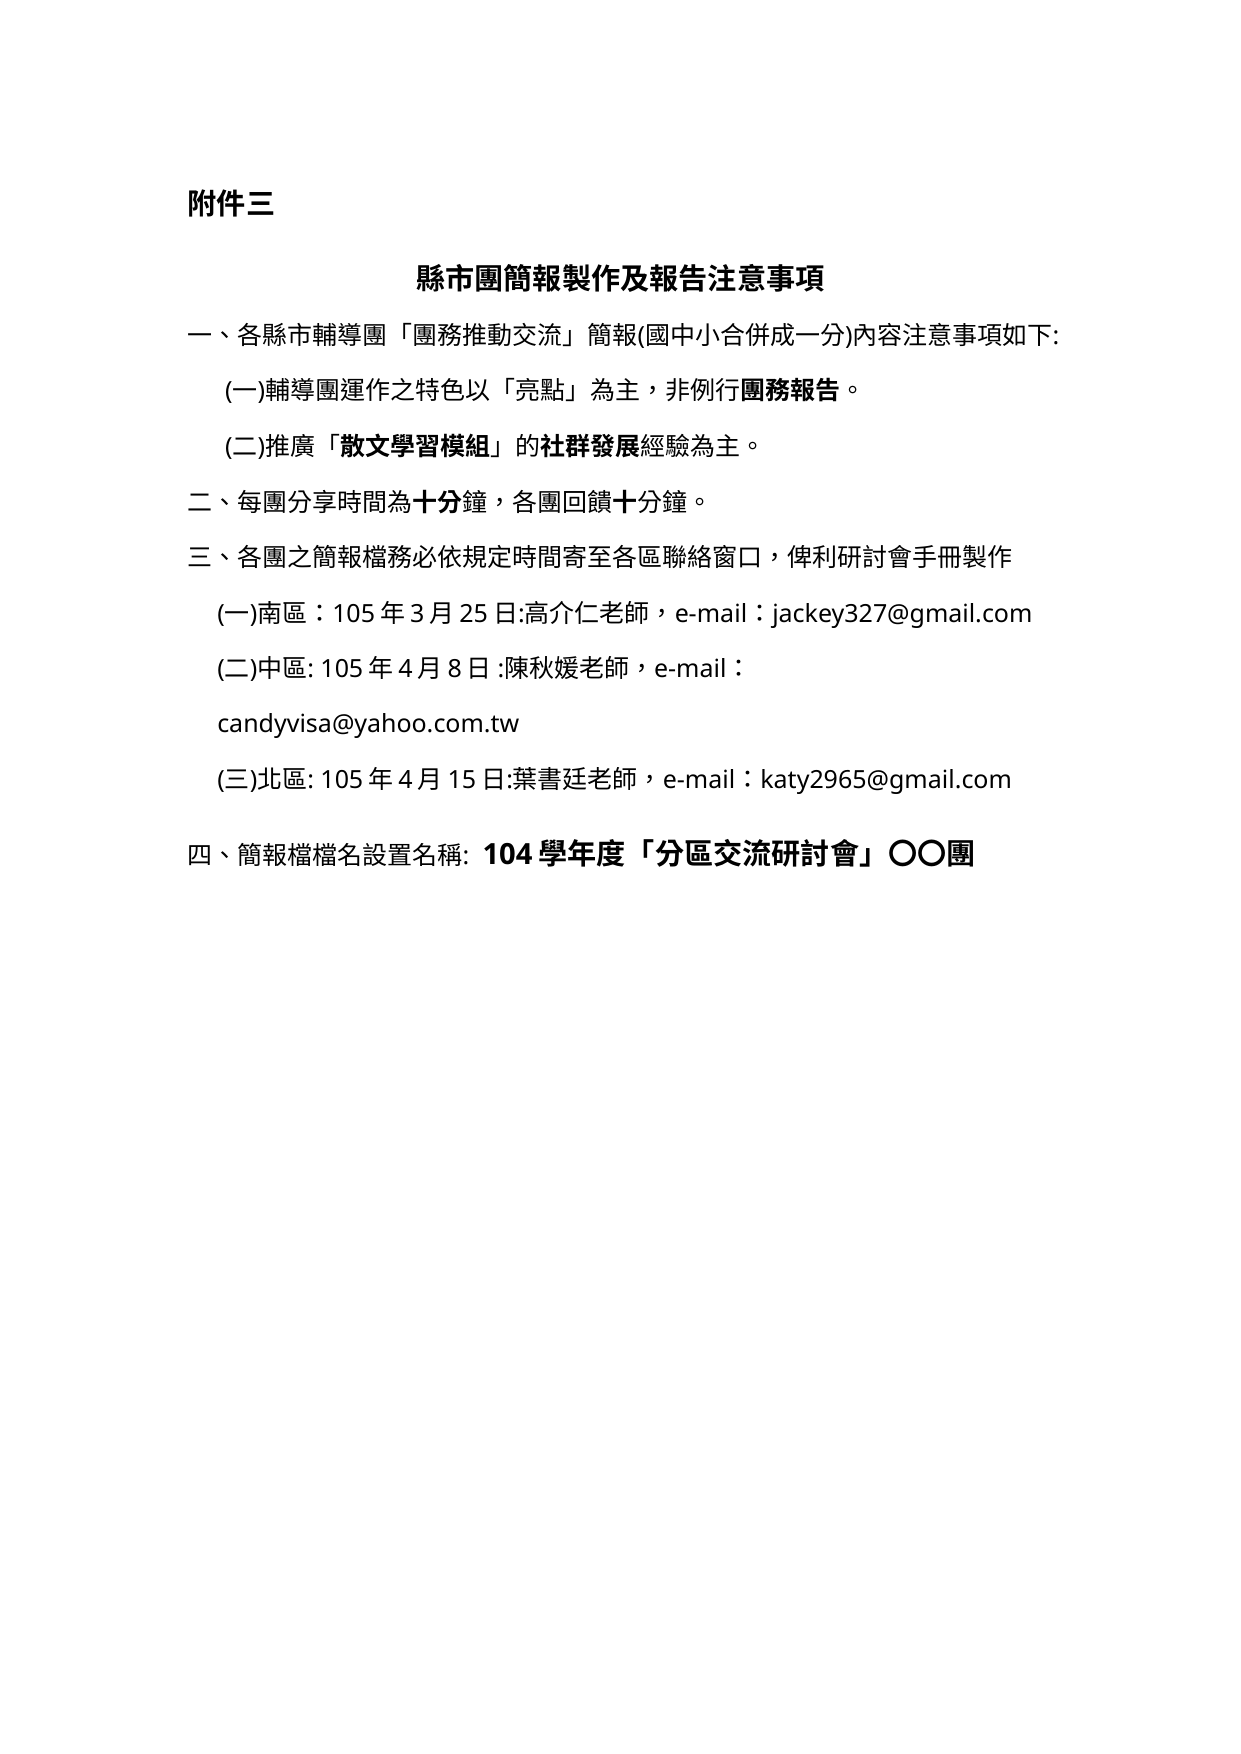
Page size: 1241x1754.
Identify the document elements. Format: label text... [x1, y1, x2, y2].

text (三)北區: 105年4月15日:葉書廷老師，e-mail：katy2965@gmail.com [217, 759, 1053, 796]
text 一、各縣市輔導團「團務推動交流」簡報(國中小合併成一分)內容注意事項如下: [187, 314, 1053, 352]
list (二)推廣「散文學習模組」的社群發展經驗為主。 [225, 426, 1053, 463]
text 縣市團簡報製作及報告注意事項 [187, 239, 1053, 314]
text 二、每團分享時間為十分鐘，各團回饋十分鐘。 [187, 481, 1053, 519]
text 四、簡報檔檔名設置名稱: 104學年度「分區交流研討會」〇〇團 [187, 814, 1053, 889]
text (一)南區：105年3月25日:高介仁老師，e-mail：jackey327@gmail.com [217, 593, 1053, 630]
text 附件三 [187, 164, 1053, 239]
list (一)輔導團運作之特色以「亮點」為主，非例行團務報告。 [225, 370, 1053, 408]
text 三、各團之簡報檔務必依規定時間寄至各區聯絡窗口，俾利研討會手冊製作 [187, 537, 1053, 574]
text (二)中區: 105年4月8日 :陳秋媛老師，e-mail：candyvisa@yahoo.com.tw [217, 648, 1053, 742]
